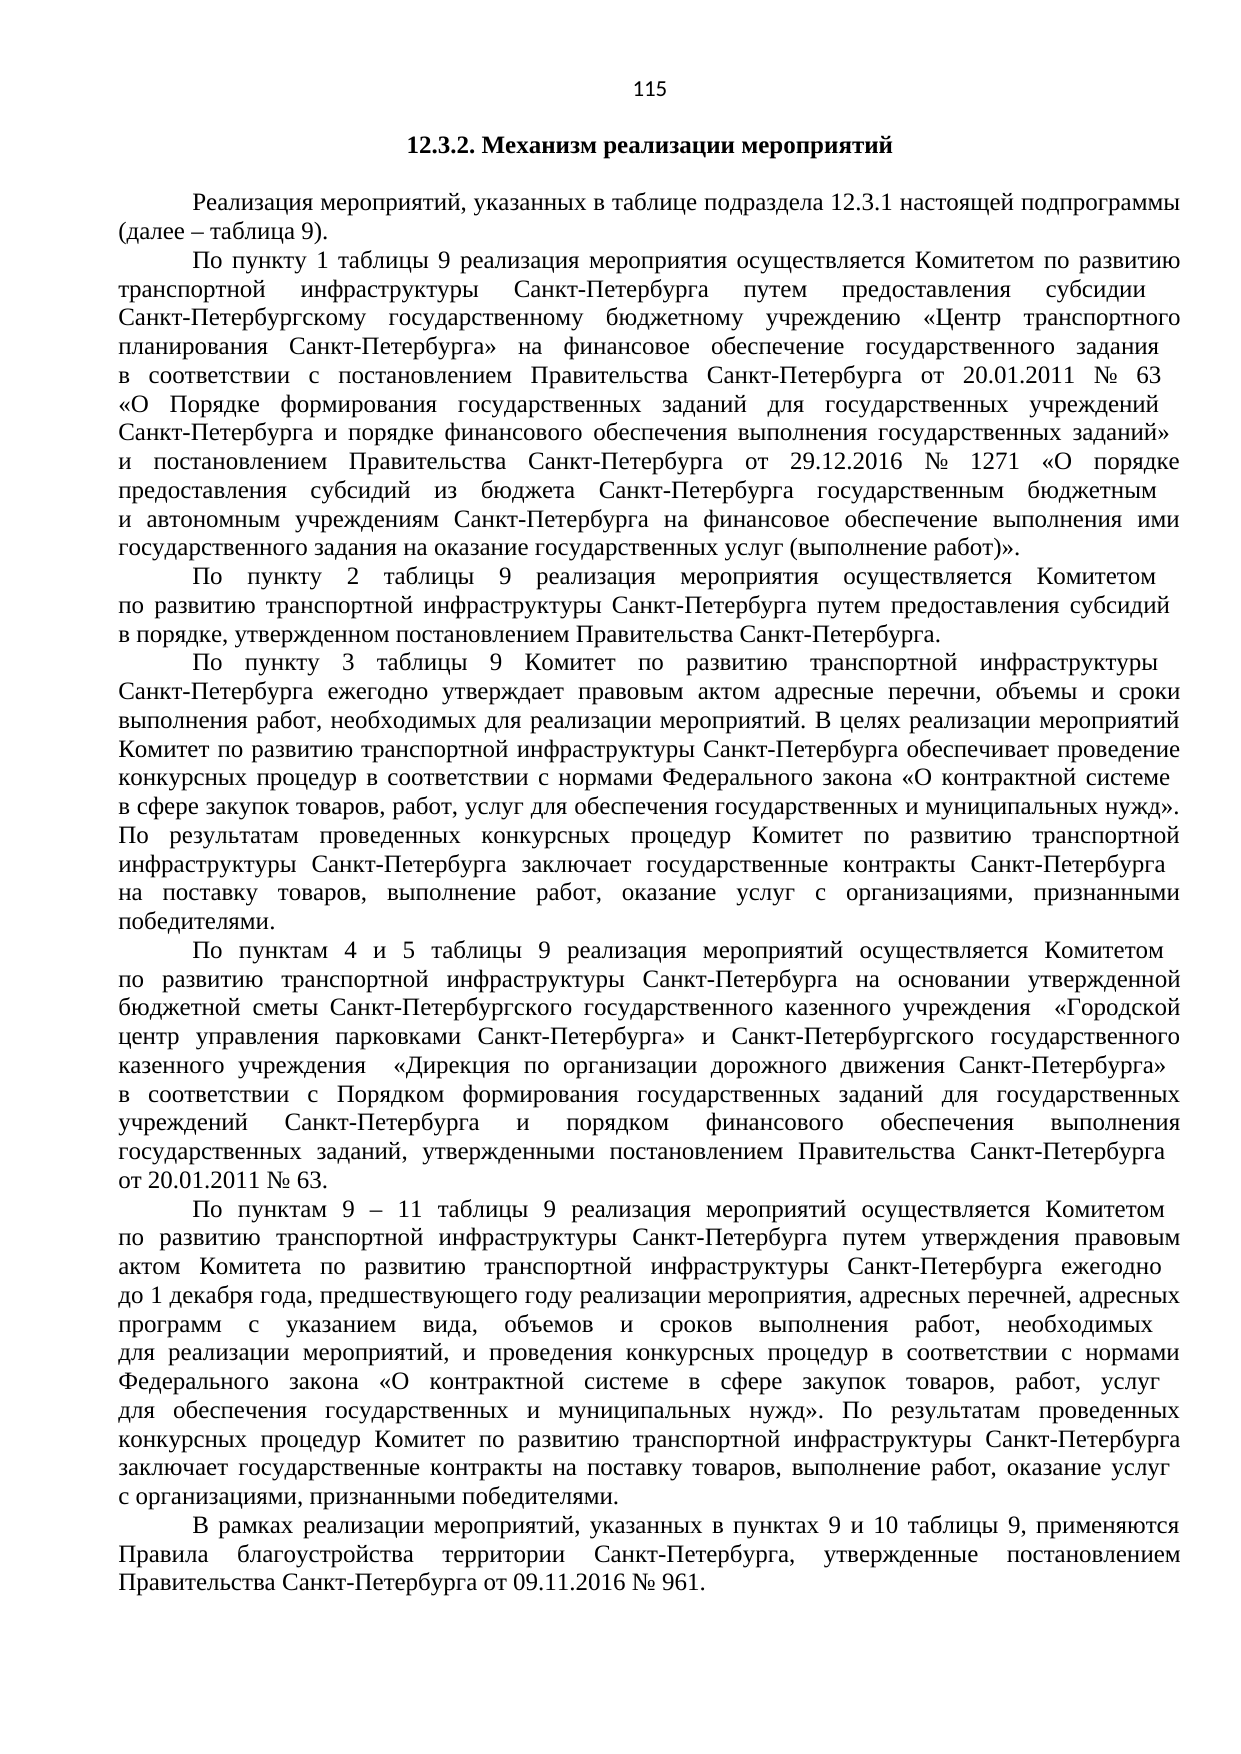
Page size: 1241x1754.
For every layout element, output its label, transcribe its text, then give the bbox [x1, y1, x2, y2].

text По пункту 3 таблицы 9 Комитет по развитию транспортной инфраструктуры Санкт-Петербурга ежегодно утверждает правовым актом адресные перечни, объемы и сроки выполнения работ, необходимых для реализации мероприятий. В целях реализации мероприятий Комитет по развитию транспортной инфраструктуры Санкт-Петербурга обеспечивает проведение конкурсных процедур в соответствии с нормами Федерального закона «О контрактной системе в сфере закупок товаров, работ, услуг для обеспечения государственных и муниципальных нужд». По результатам проведенных конкурсных процедур Комитет по развитию транспортной инфраструктуры Санкт-Петербурга заключает государственные контракты Санкт-Петербурга на поставку товаров, выполнение работ, оказание услуг с организациями, признанными победителями. [118, 647, 1181, 935]
text Реализация мероприятий, указанных в таблице подраздела 12.3.1 настоящей подпрограммы (далее – таблица 9). [118, 187, 1181, 245]
text По пункту 2 таблицы 9 реализация мероприятия осуществляется Комитетом по развитию транспортной инфраструктуры Санкт-Петербурга путем предоставления субсидий в порядке, утвержденном постановлением Правительства Санкт-Петербурга. [118, 561, 1181, 647]
text По пункту 1 таблицы 9 реализация мероприятия осуществляется Комитетом по развитию транспортной инфраструктуры Санкт-Петербурга путем предоставления субсидии Санкт-Петербургскому государственному бюджетному учреждению «Центр транспортного планирования Санкт-Петербурга» на финансовое обеспечение государственного задания в соответствии с постановлением Правительства Санкт-Петербурга от 20.01.2011 № 63 «О Порядке формирования государственных заданий для государственных учреждений Санкт-Петербурга и порядке финансового обеспечения выполнения государственных заданий» и постановлением Правительства Санкт-Петербурга от 29.12.2016 № 1271 «О порядке предоставления субсидий из бюджета Санкт-Петербурга государственным бюджетным и автономным учреждениям Санкт-Петербурга на финансовое обеспечение выполнения ими государственного задания на оказание государственных услуг (выполнение работ)». [118, 245, 1181, 561]
text По пунктам 4 и 5 таблицы 9 реализация мероприятий осуществляется Комитетом по развитию транспортной инфраструктуры Санкт-Петербурга на основании утвержденной бюджетной сметы Санкт-Петербургского государственного казенного учреждения «Городской центр управления парковками Санкт-Петербурга» и Санкт-Петербургского государственного казенного учреждения «Дирекция по организации дорожного движения Санкт-Петербурга» в соответствии с Порядком формирования государственных заданий для государственных учреждений Санкт-Петербурга и порядком финансового обеспечения выполнения государственных заданий, утвержденными постановлением Правительства Санкт-Петербурга от 20.01.2011 № 63. [118, 935, 1181, 1194]
text 12.3.2. Механизм реализации мероприятий [118, 130, 1181, 159]
text В рамках реализации мероприятий, указанных в пунктах 9 и 10 таблицы 9, применяются Правила благоустройства территории Санкт-Петербурга, утвержденные постановлением Правительства Санкт-Петербурга от 09.11.2016 № 961. [118, 1510, 1181, 1596]
text По пунктам 9 – 11 таблицы 9 реализация мероприятий осуществляется Комитетом по развитию транспортной инфраструктуры Санкт-Петербурга путем утверждения правовым актом Комитета по развитию транспортной инфраструктуры Санкт-Петербурга ежегодно до 1 декабря года, предшествующего году реализации мероприятия, адресных перечней, адресных программ с указанием вида, объемов и сроков выполнения работ, необходимых для реализации мероприятий, и проведения конкурсных процедур в соответствии с нормами Федерального закона «О контрактной системе в сфере закупок товаров, работ, услуг для обеспечения государственных и муниципальных нужд». По результатам проведенных конкурсных процедур Комитет по развитию транспортной инфраструктуры Санкт-Петербурга заключает государственные контракты на поставку товаров, выполнение работ, оказание услуг с организациями, признанными победителями. [118, 1194, 1181, 1510]
